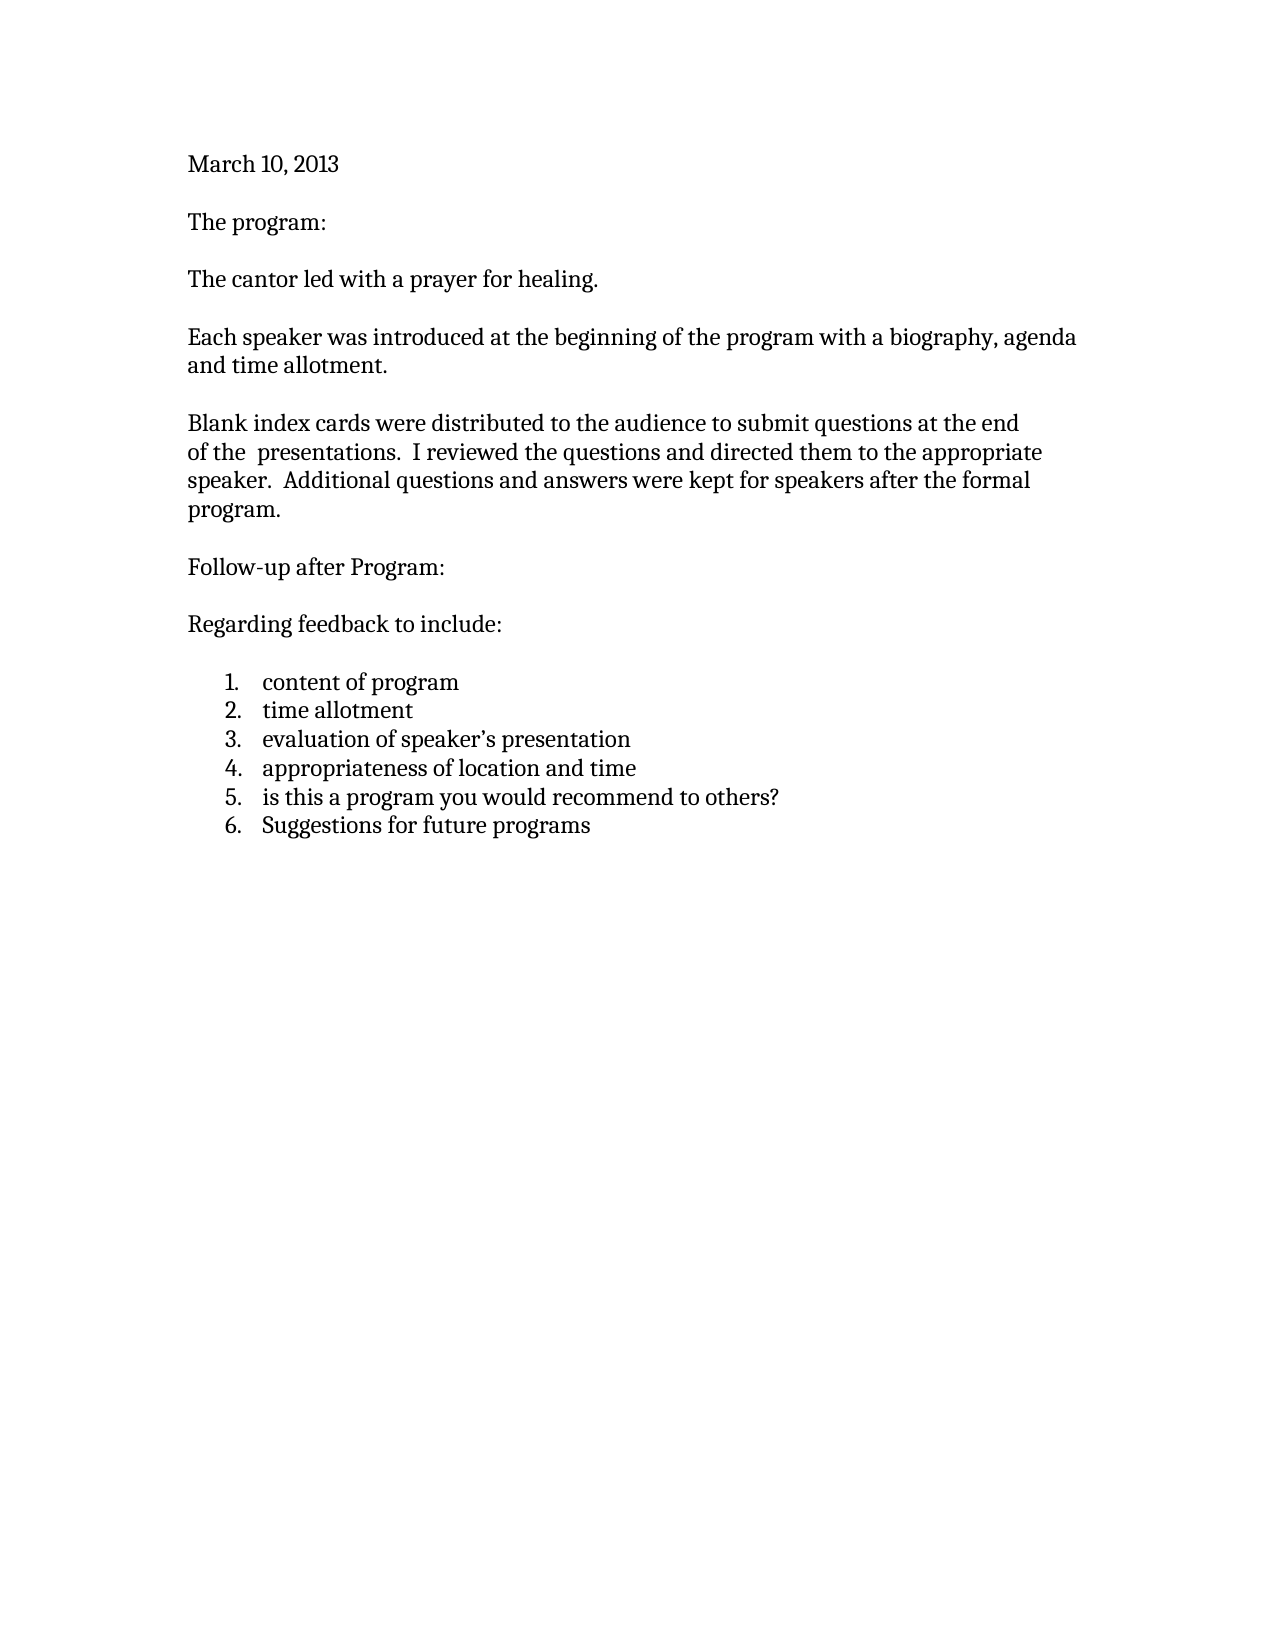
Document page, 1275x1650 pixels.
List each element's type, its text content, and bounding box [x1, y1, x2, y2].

text Each speaker was introduced at the beginning of the program with a biography, agenda and time allotment. [187, 322, 1087, 380]
list appropriateness of location and time [225, 754, 1087, 782]
list evaluation of speaker’s presentation [225, 725, 1087, 754]
text speaker. Additional questions and answers were kept for speakers after the formal [187, 466, 1087, 495]
list is this a program you would recommend to others? [225, 782, 1087, 811]
list Suggestions for future programs [225, 811, 1087, 840]
text of the presentations. I reviewed the questions and directed them to the appropriate [187, 437, 1087, 466]
text March 10, 2013 [187, 150, 1087, 179]
text The cantor led with a prayer for healing. [187, 265, 1087, 294]
text program. [187, 495, 1087, 524]
text Regarding feedback to include: [187, 610, 1087, 639]
list time allotment [225, 696, 1087, 725]
text Blank index cards were distributed to the audience to submit questions at the end [187, 409, 1087, 437]
list content of program [225, 667, 1087, 696]
text Follow-up after Program: [187, 552, 1087, 581]
text The program: [187, 207, 1087, 236]
